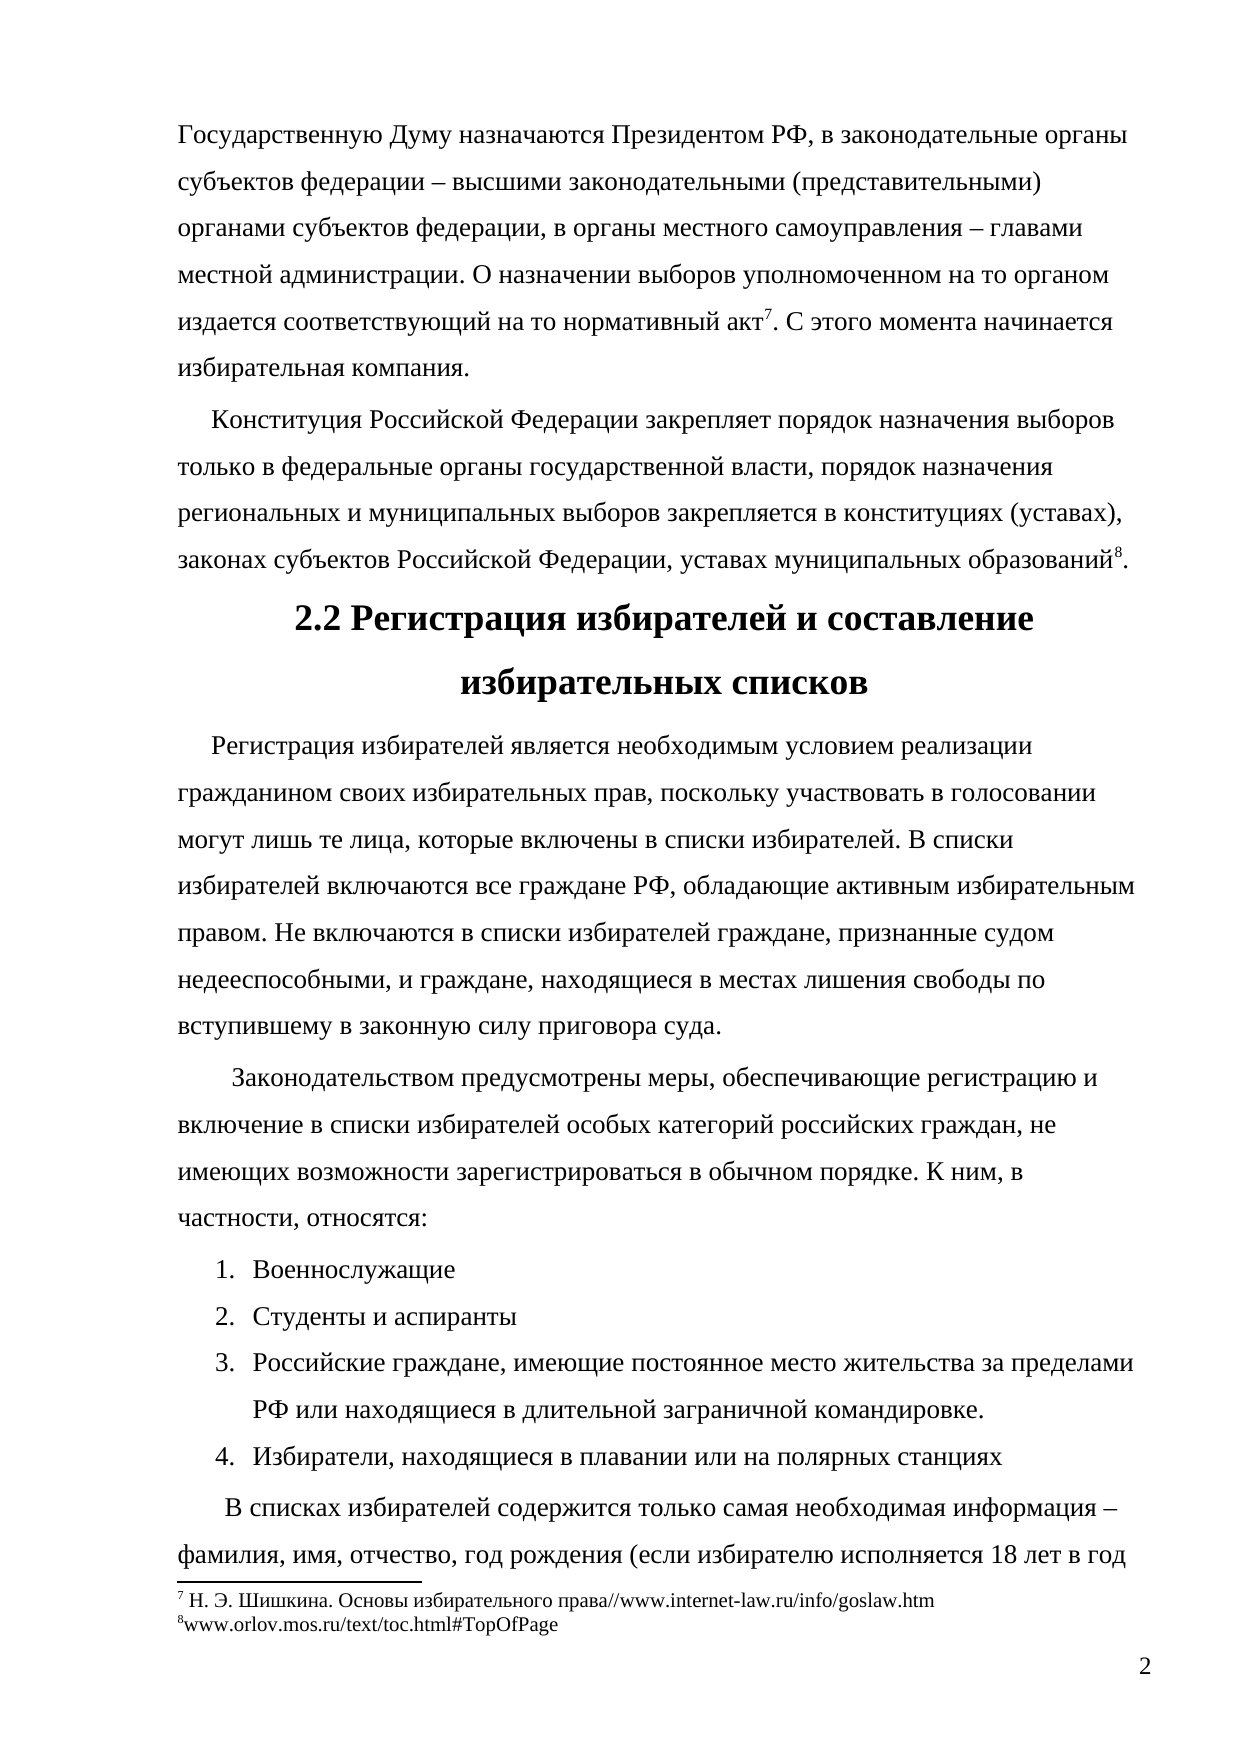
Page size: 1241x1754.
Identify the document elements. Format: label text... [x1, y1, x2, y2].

list Российские граждане, имеющие постоянное место жительства за пределами РФ или находящиеся в длительной заграничной командировке. [215, 1357, 1152, 1434]
text Регистрация избирателей является необходимым условием реализации гражданином своих избирательных прав, поскольку участвовать в голосовании могут лишь те лица, которые включены в списки избирателей. В списки избирателей включаются все граждане РФ, обладающие активным избирательным правом. Не включаются в списки избирателей граждане, признанные судом недееспособными, и граждане, находящиеся в местах лишения свободы по вступившему в законную силу приговора суда. [177, 729, 1152, 1041]
list Избиратели, находящиеся в плавании или на полярных станциях [215, 1455, 1152, 1486]
text Законодательством предусмотрены меры, обеспечивающие регистрацию и включение в списки избирателей особых категорий российских граждан, не имеющих возможности зарегистрироваться в обычном порядке. К ним, в частности, относятся: [177, 1061, 1152, 1232]
text Конституция Российской Федерации закрепляет порядок назначения выборов только в федеральные органы государственной власти, порядок назначения региональных и муниципальных выборов закрепляется в конституциях (уставах), законах субъектов Российской Федерации, уставах муниципальных образований. [177, 403, 1152, 574]
list Военнослужащие [215, 1253, 1152, 1284]
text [177, 118, 1152, 383]
text 2.2 Регистрация избирателей и составление избирательных списков [177, 595, 1152, 703]
list Студенты и аспиранты [215, 1305, 1152, 1336]
